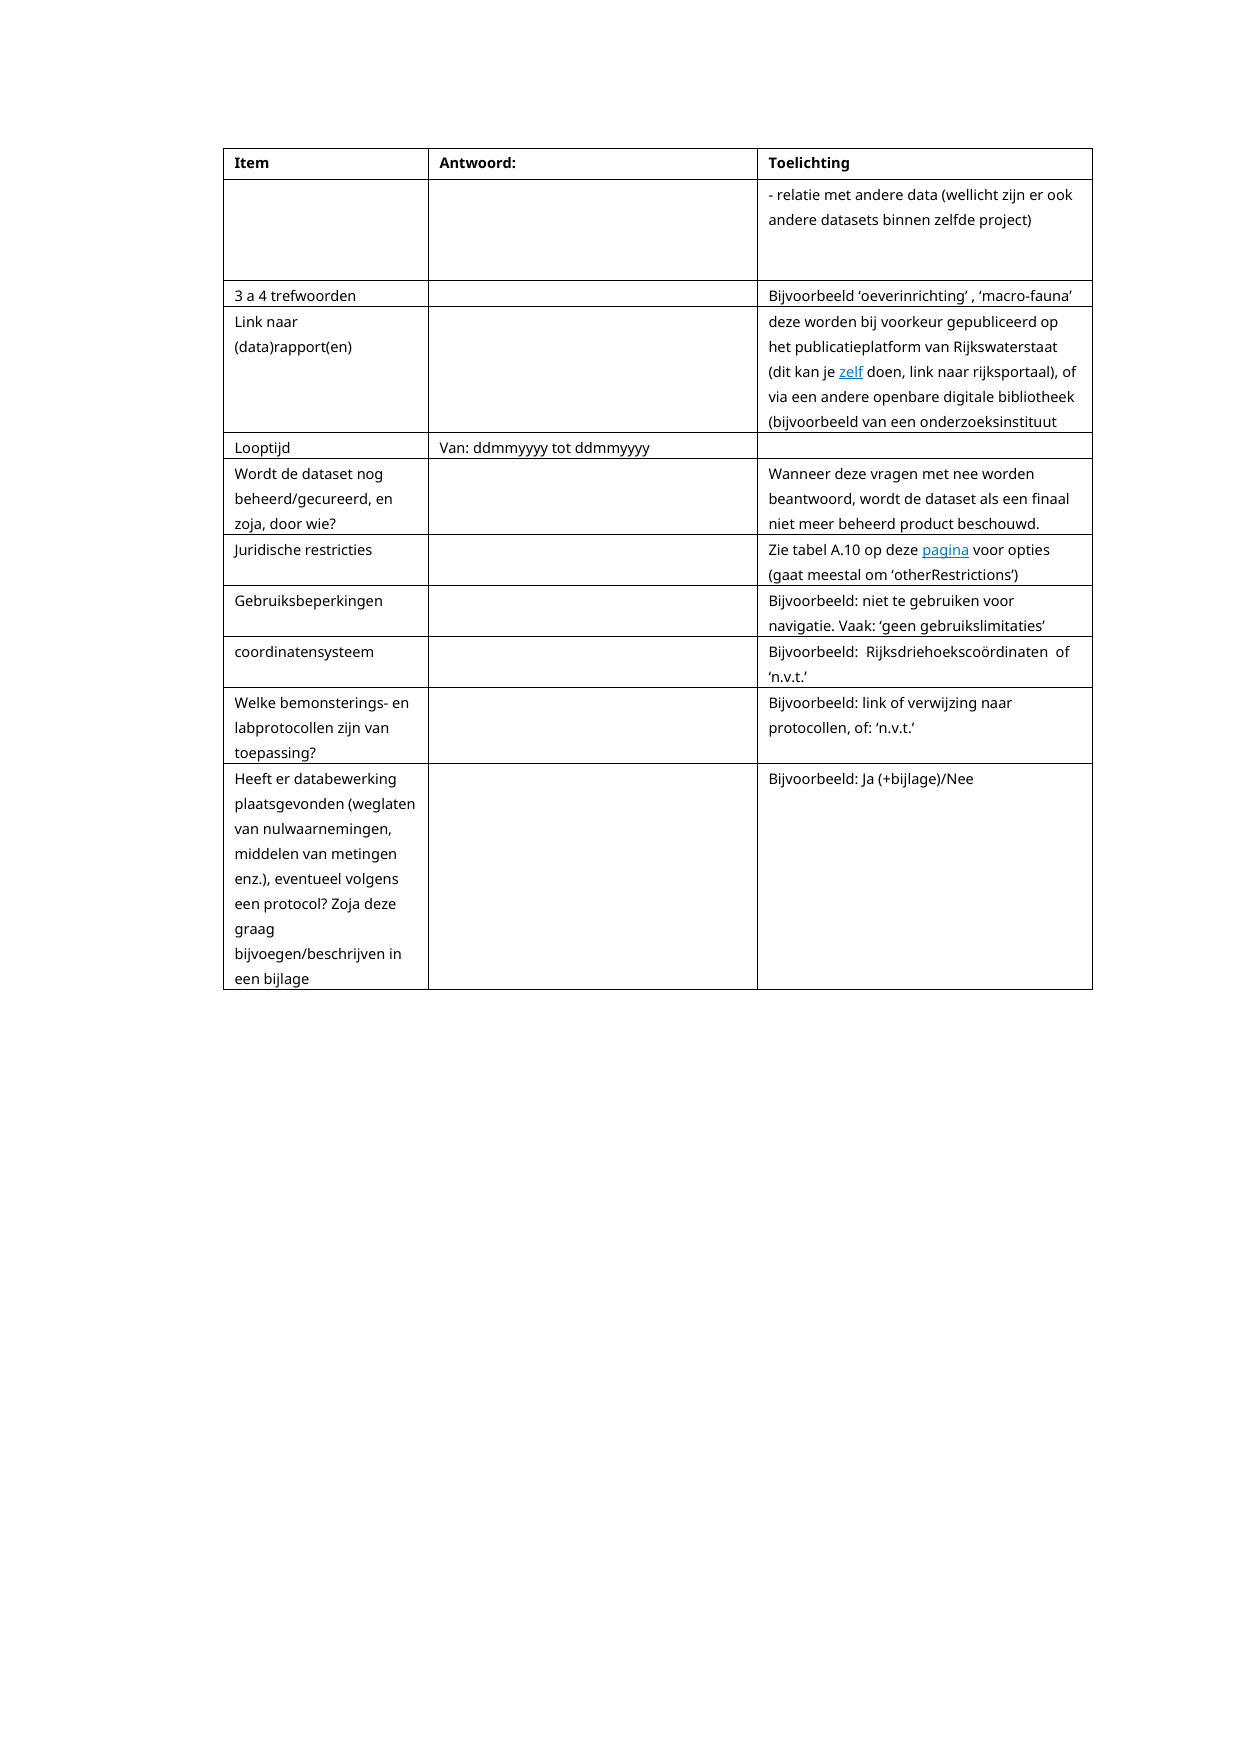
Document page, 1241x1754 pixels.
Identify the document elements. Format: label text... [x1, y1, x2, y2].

table_cell [429, 586, 757, 636]
table_cell Wordt de dataset nog beheerd/gecureerd, en zoja, door wie? [224, 459, 428, 534]
table_cell 3 a 4 trefwoorden [224, 281, 428, 306]
table_cell Bijvoorbeeld: Rijksdriehoekscoördinaten of ‘n.v.t.’ [758, 637, 1092, 687]
table_cell coordinatensysteem [224, 637, 428, 687]
table_cell [758, 433, 1092, 458]
table_cell Link naar (data)rapport(en) [224, 307, 428, 432]
table_header Antwoord: [429, 149, 757, 179]
table_cell Wanneer deze vragen met nee worden beantwoord, wordt de dataset als een finaal niet meer beheerd product beschouwd. [758, 459, 1092, 534]
table_cell Heeft er databewerking plaatsgevonden (weglaten van nulwaarnemingen, middelen van metingen enz.), eventueel volgens een protocol? Zoja deze graag bijvoegen/beschrijven in een bijlage [224, 764, 428, 989]
table_cell [429, 535, 757, 585]
table_cell [429, 764, 757, 989]
table_header Item [224, 149, 428, 179]
table_cell [429, 180, 757, 280]
table_cell Zie tabel A.10 op deze pagina voor opties (gaat meestal om ‘otherRestrictions’) [758, 535, 1092, 585]
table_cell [758, 180, 1092, 280]
table_cell Van: ddmmyyyy tot ddmmyyyy [429, 433, 757, 458]
table_cell [429, 307, 757, 432]
table_header Toelichting [758, 149, 1092, 179]
table_cell Gebruiksbeperkingen [224, 586, 428, 636]
table_cell deze worden bij voorkeur gepubliceerd op het publicatieplatform van Rijkswaterstaat (dit kan je zelf doen, link naar rijksportaal), of via een andere openbare digitale bibliotheek (bijvoorbeeld van een onderzoeksinstituut [758, 307, 1092, 432]
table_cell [224, 180, 428, 280]
table_cell [429, 281, 757, 306]
table_cell Juridische restricties [224, 535, 428, 585]
table_cell Bijvoorbeeld: Ja (+bijlage)/Nee [758, 764, 1092, 989]
table_cell Looptijd [224, 433, 428, 458]
table_cell [429, 637, 757, 687]
table_cell [429, 688, 757, 763]
table_cell [429, 459, 757, 534]
table_cell Bijvoorbeeld ‘oeverinrichting’ , ‘macro-fauna’ [758, 281, 1092, 306]
table_cell Welke bemonsterings- en labprotocollen zijn van toepassing? [224, 688, 428, 763]
table_cell Bijvoorbeeld: niet te gebruiken voor navigatie. Vaak: ‘geen gebruikslimitaties’ [758, 586, 1092, 636]
table_cell Bijvoorbeeld: link of verwijzing naar protocollen, of: ‘n.v.t.’ [758, 688, 1092, 763]
